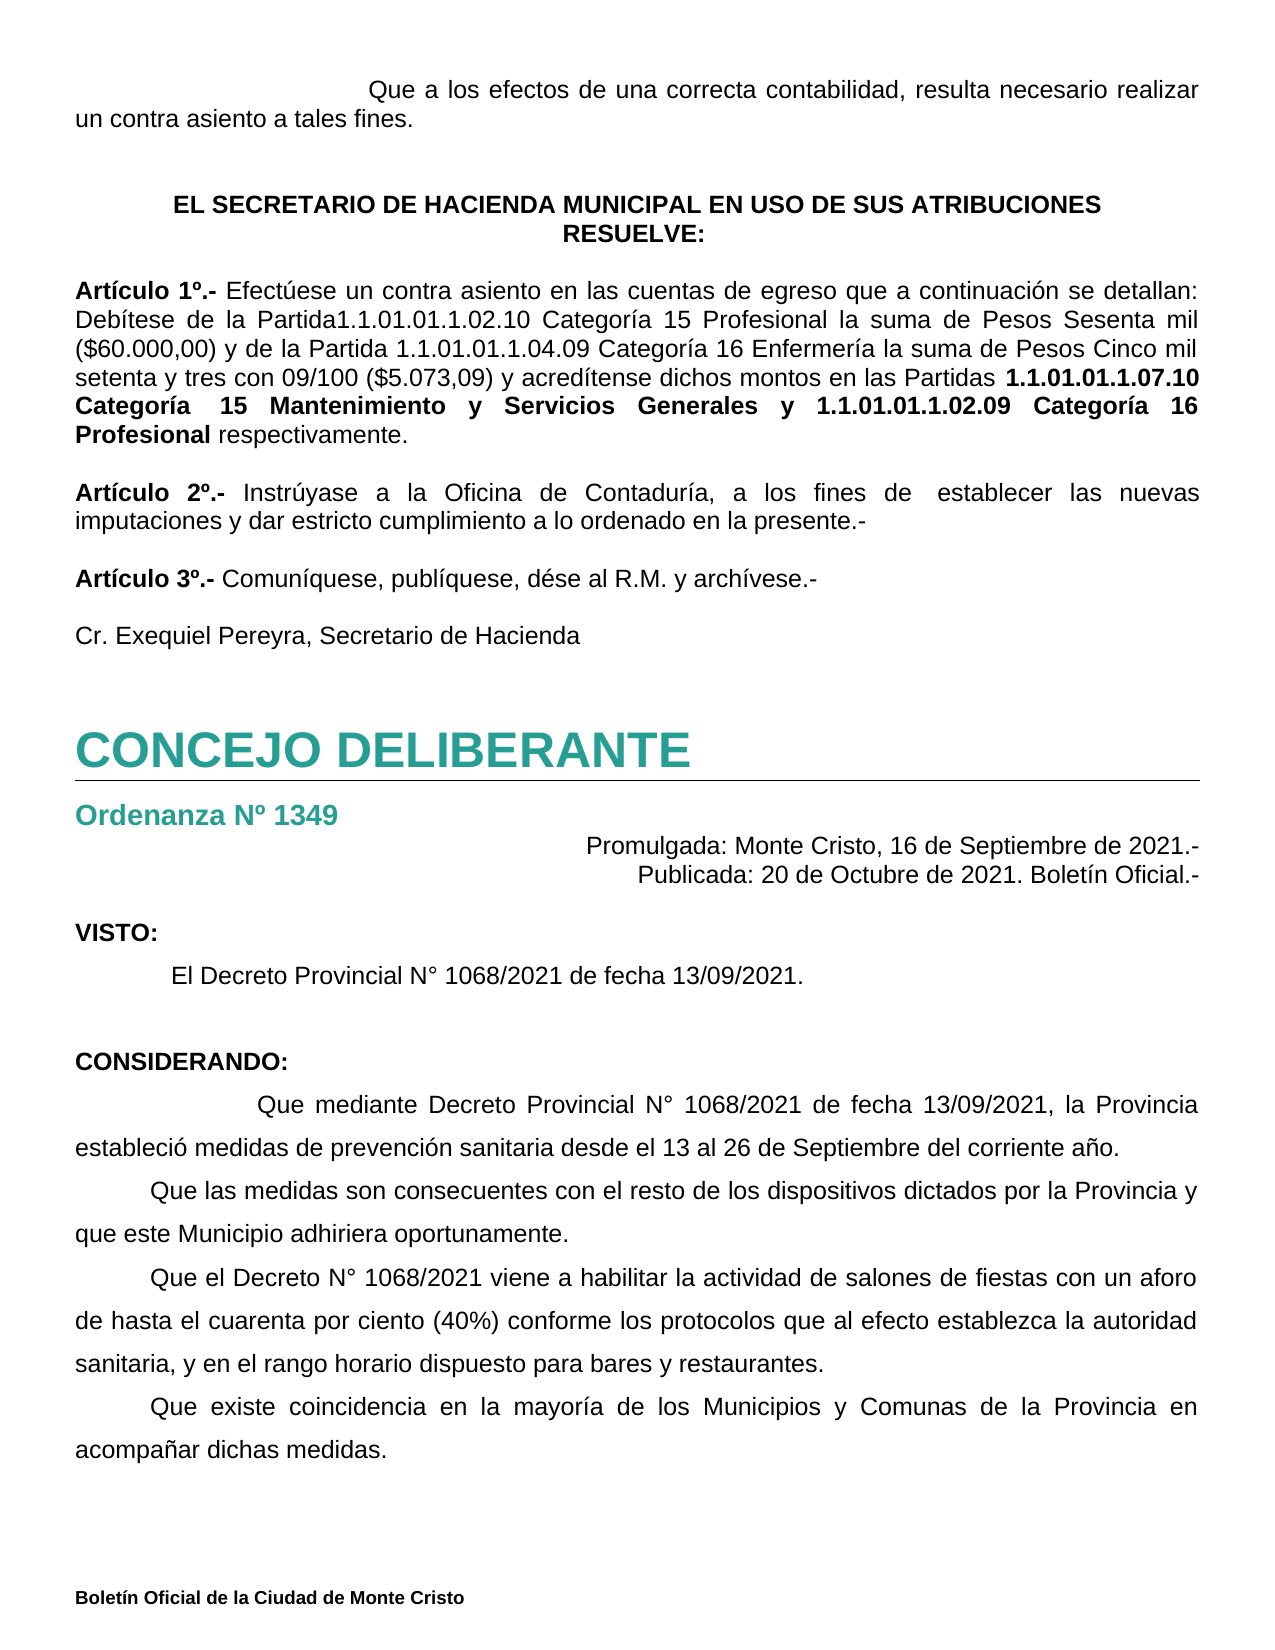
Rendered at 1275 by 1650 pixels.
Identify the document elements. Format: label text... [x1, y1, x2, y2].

subtitle CONCEJO DELIBERANTE [75, 720, 1200, 780]
text Que existe coincidencia en la mayoría de los Municipios y Comunas de la Provincia en acompañar dichas medidas. [75, 1392, 1200, 1464]
text Promulgada: Monte Cristo, 16 de Septiembre de 2021.- [75, 831, 1200, 860]
text RESUELVE: [75, 219, 1200, 247]
text Artículo 2º.- Instrúyase a la Oficina de Contaduría, a los fines de establecer las nuevas imputaciones y dar estricto cumplimiento a lo ordenado en la presente.- [75, 477, 1200, 535]
text El Decreto Provincial N° 1068/2021 de fecha 13/09/2021. [75, 961, 1200, 989]
text Que el Decreto N° 1068/2021 viene a habilitar la actividad de salones de fiestas con un aforo de hasta el cuarenta por ciento (40%) conforme los protocolos que al efecto establezca la autoridad sanitaria, y en el rango horario dispuesto para bares y restaurantes. [75, 1262, 1200, 1377]
text Artículo 1º.- Efectúese un contra asiento en las cuentas de egreso que a continuación se detallan: Debítese de la Partida1.1.01.01.1.02.10 Categoría 15 Profesional la suma de Pesos Sesenta mil ($60.000,00) y de la Partida 1.1.01.01.1.04.09 Categoría 16 Enfermería la suma de Pesos Cinco mil setenta y tres con 09/100 ($5.073,09) y acredítense dichos montos en las Partidas 1.1.01.01.1.07.10 Categoría 15 Mantenimiento y Servicios Generales y 1.1.01.01.1.02.09 Categoría 16 Profesional respectivamente. [75, 276, 1200, 449]
text Que mediante Decreto Provincial N° 1068/2021 de fecha 13/09/2021, la Provincia estableció medidas de prevención sanitaria desde el 13 al 26 de Septiembre del corriente año. [75, 1090, 1200, 1162]
text Que las medidas son consecuentes con el resto de los dispositivos dictados por la Provincia y que este Municipio adhiriera oportunamente. [75, 1176, 1200, 1248]
text Artículo 3º.- Comuníquese, publíquese, dése al R.M. y archívese.- [75, 564, 1200, 592]
text Publicada: 20 de Octubre de 2021. Boletín Oficial.- [75, 860, 1200, 889]
text EL SECRETARIO DE HACIENDA MUNICIPAL EN USO DE SUS ATRIBUCIONES [75, 190, 1200, 219]
text Que a los efectos de una correcta contabilidad, resulta necesario realizar un contra asiento a tales fines. [75, 75, 1200, 132]
subtitle Ordenanza Nº 1349 [75, 798, 1200, 831]
text VISTO: [75, 917, 1269, 946]
text CONSIDERANDO: [75, 1047, 1200, 1076]
text Cr. Exequiel Pereyra, Secretario de Hacienda [75, 621, 1200, 650]
